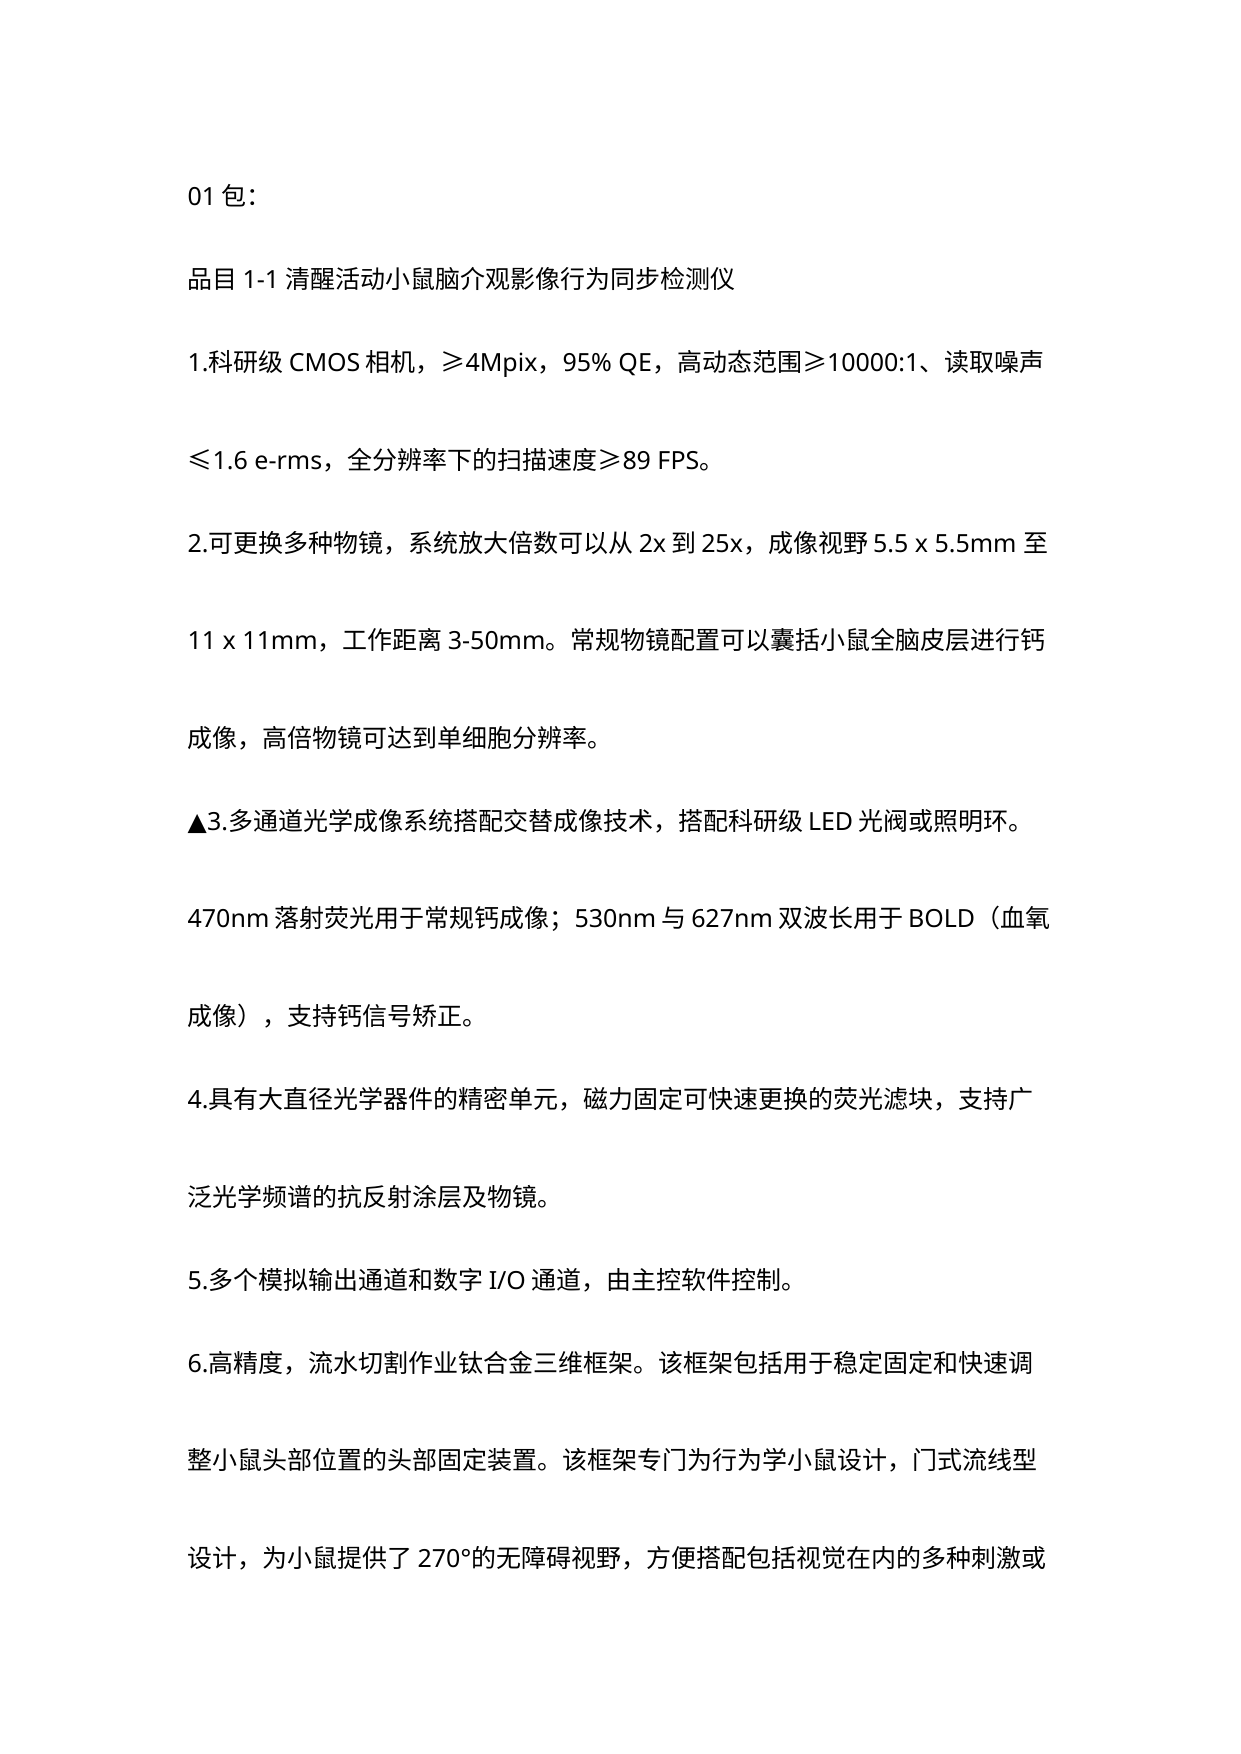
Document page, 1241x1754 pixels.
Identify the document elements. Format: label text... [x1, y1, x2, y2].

text 2.可更换多种物镜，系统放大倍数可以从2x到25x，成像视野5.5 x 5.5mm 至 11 x 11mm，工作距离3-50mm。常规物镜配置可以囊括小鼠全脑皮层进行钙成像，高倍物镜可达到单细胞分辨率。 [187, 509, 1053, 769]
text ▲3.多通道光学成像系统搭配交替成像技术，搭配科研级LED光阀或照明环。470nm落射荧光用于常规钙成像；530nm与627nm双波长用于BOLD（血氧成像），支持钙信号矫正。 [187, 787, 1053, 1047]
text 1.科研级CMOS相机，≥4Mpix，95% QE，高动态范围≥10000:1、读取噪声≤1.6 e-rms，全分辨率下的扫描速度≥89 FPS。 [187, 328, 1053, 491]
text 4.具有大直径光学器件的精密单元，磁力固定可快速更换的荧光滤块，支持广泛光学频谱的抗反射涂层及物镜。 [187, 1065, 1053, 1228]
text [187, 1329, 1053, 1589]
text 01包： [187, 162, 1053, 227]
text 5.多个模拟输出通道和数字I/O通道，由主控软件控制。 [187, 1246, 1053, 1311]
text 品目1-1 清醒活动小鼠脑介观影像行为同步检测仪 [187, 245, 1053, 310]
